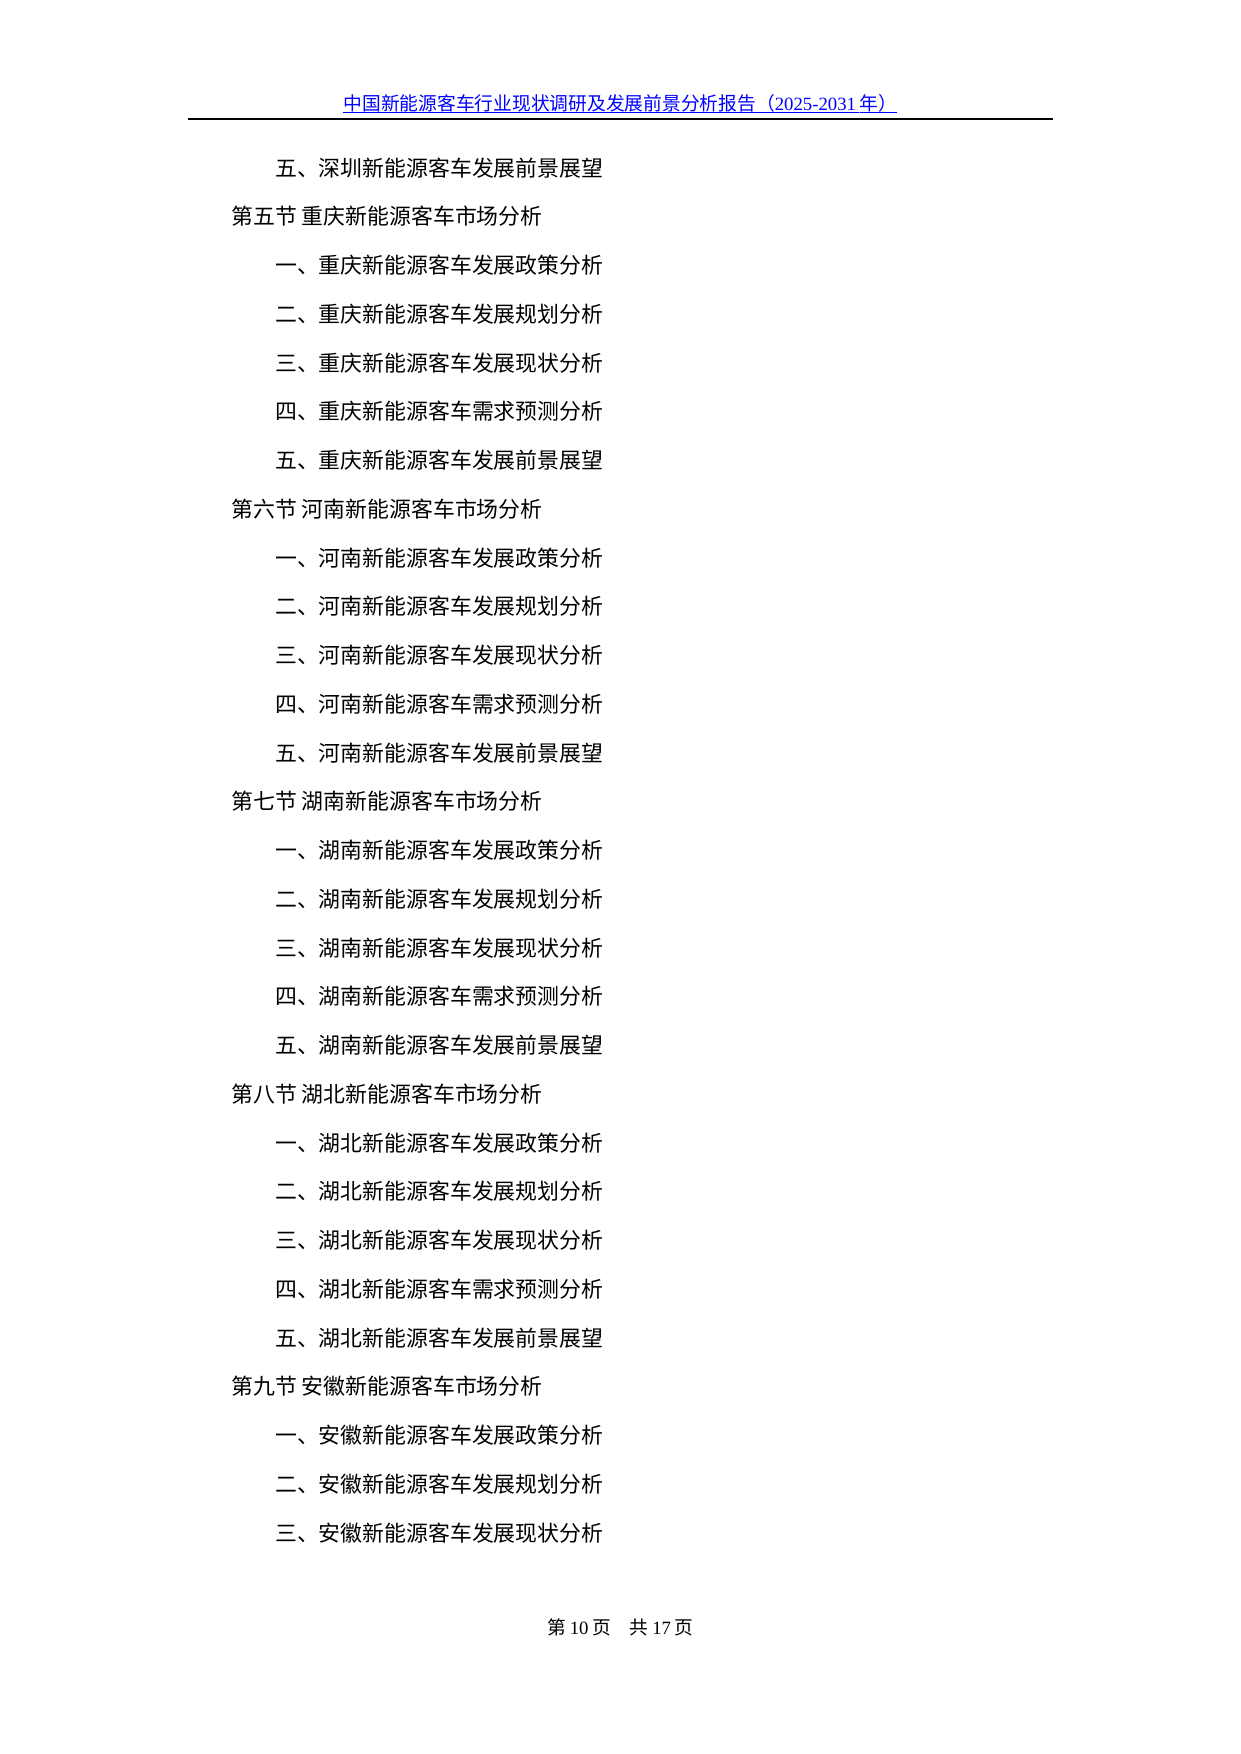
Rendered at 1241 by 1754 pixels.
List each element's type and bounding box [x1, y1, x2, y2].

text [187, 150, 1053, 1548]
